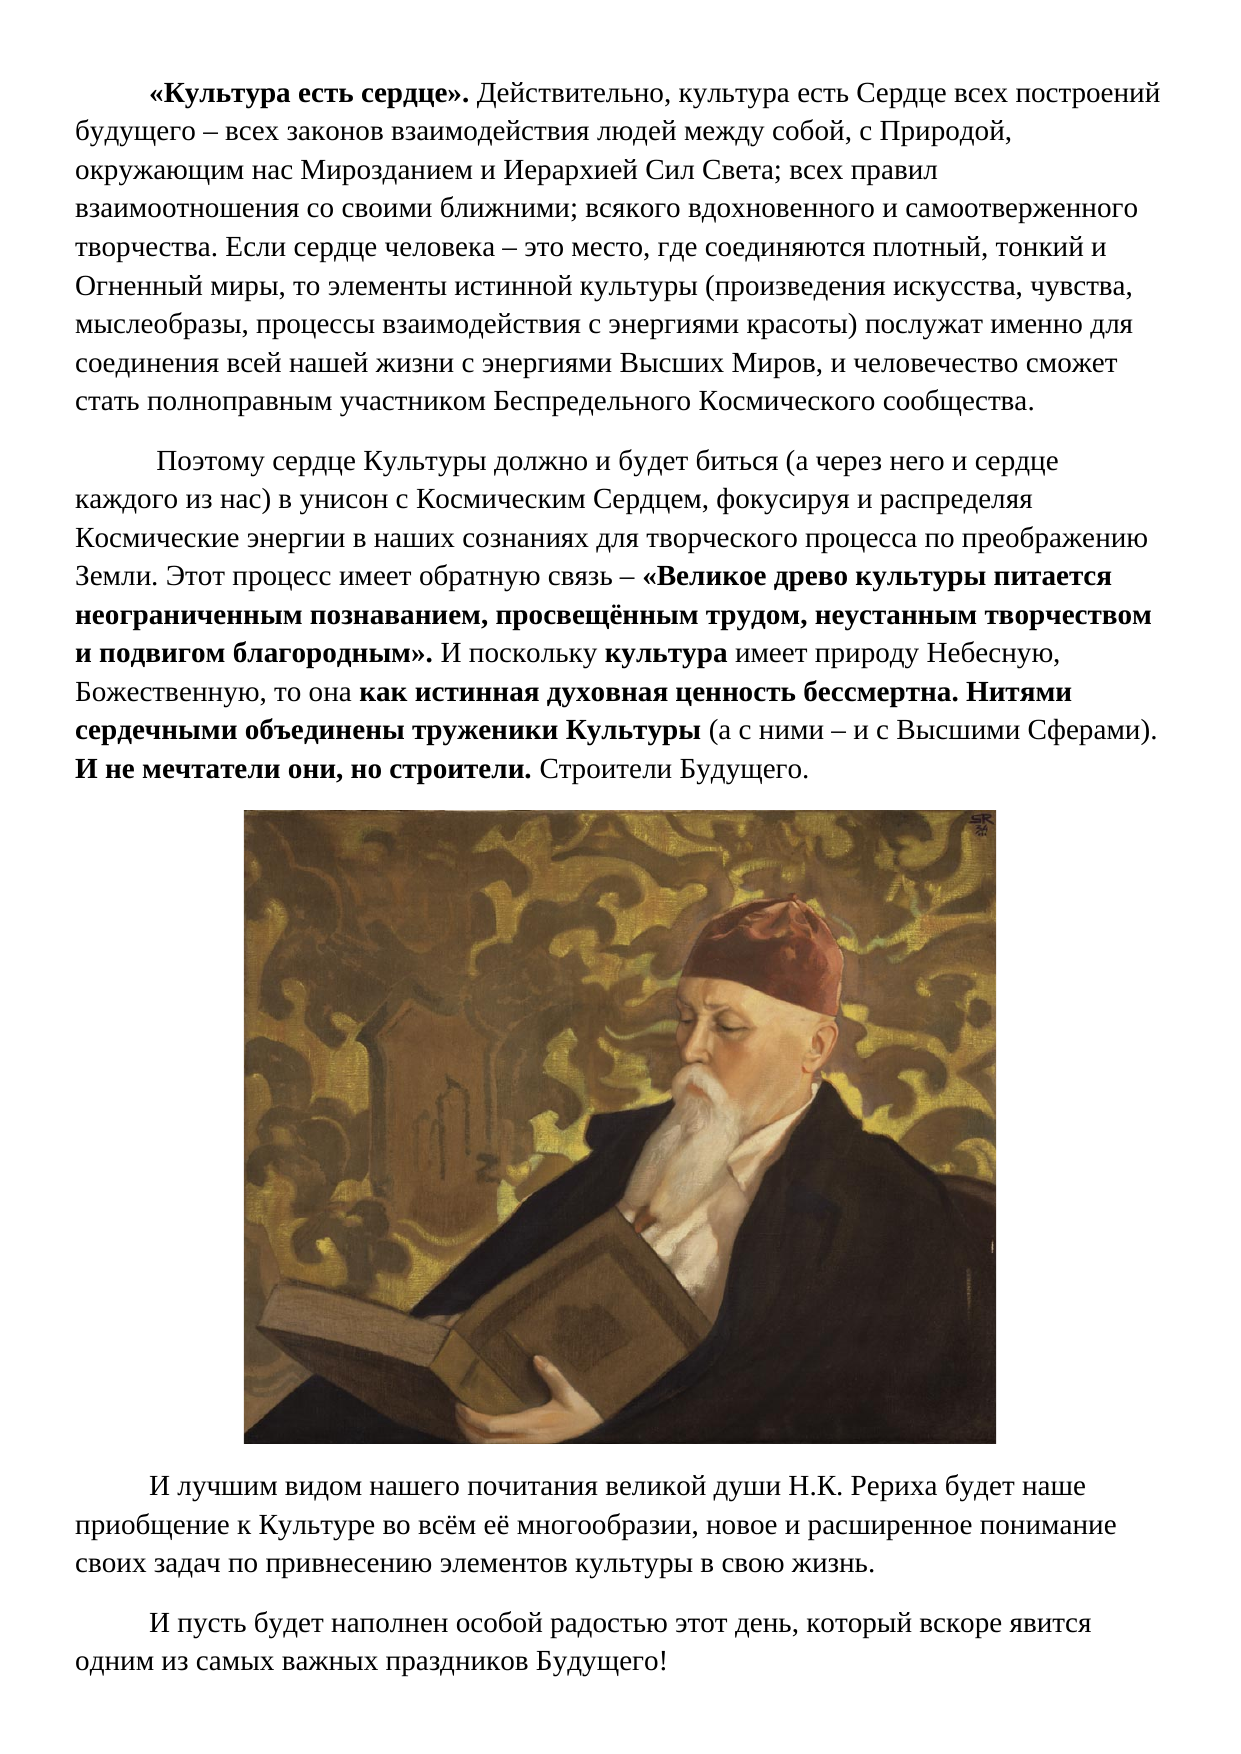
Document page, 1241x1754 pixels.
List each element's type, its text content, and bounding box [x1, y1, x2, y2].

text И лучшим видом нашего почитания великой души Н.К. Рериха будет наше приобщение к Культуре во всём её многообразии, новое и расширенное понимание своих задач по привнесению элементов культуры в свою жизнь. [75, 1468, 1165, 1579]
text И пусть будет наполнен особой радостью этот день, который вскоре явится одним из самых важных праздников Будущего! [75, 1605, 1165, 1677]
text Поэтому сердце Культуры должно и будет биться (а через него и сердце каждого из нас) в унисон с Космическим Сердцем, фокусируя и распределяя Космические энергии в наших сознаниях для творческого процесса по преображению Земли. Этот процесс имеет обратную связь – «Великое древо культуры питается неограниченным познаванием, просвещённым трудом, неустанным творчеством и подвигом благородным». И поскольку культура имеет природу Небесную, Божественную, то она как истинная духовная ценность бессмертна. Нитями сердечными объединены труженики Культуры (а с ними – и с Высшими Сферами). И не мечтатели они, но строители. Строители Будущего. [75, 443, 1165, 784]
text «Культура есть сердце». Действительно, культура есть Сердце всех построений будущего – всех законов взаимодействия людей между собой, с Природой, окружающим нас Мирозданием и Иерархией Сил Света; всех правил взаимоотношения со своими ближними; всякого вдохновенного и самоотверженного творчества. Если сердце человека – это место, где соединяются плотный, тонкий и Огненный миры, то элементы истинной культуры (произведения искусства, чувства, мыслеобразы, процессы взаимодействия с энергиями красоты) послужат именно для соединения всей нашей жизни с энергиями Высших Миров, и человечество сможет стать полноправным участником Беспредельного Космического сообщества. [75, 75, 1165, 417]
picture [243, 810, 997, 1444]
